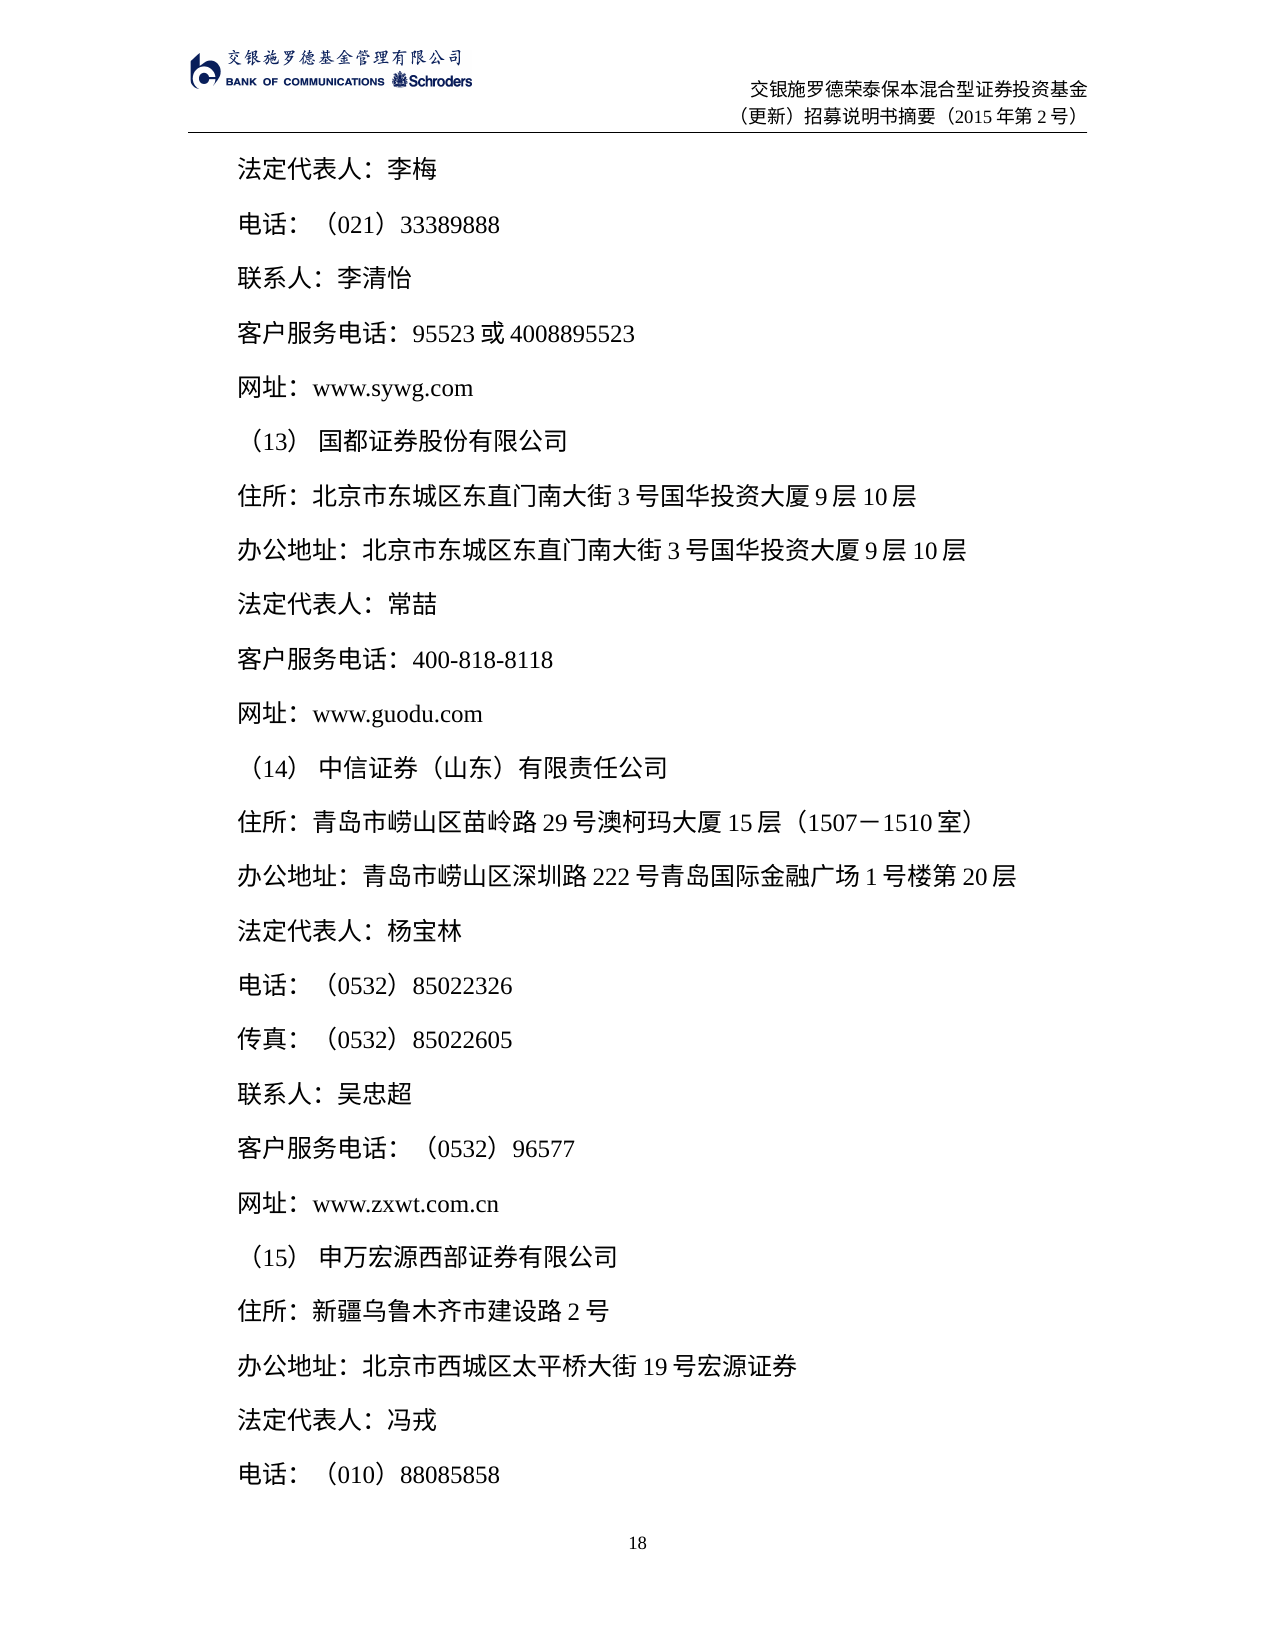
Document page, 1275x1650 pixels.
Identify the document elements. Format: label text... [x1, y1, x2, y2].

picture [190, 50, 472, 89]
text （15） 申万宏源西部证券有限公司 [187, 1237, 1087, 1274]
text 网址：www.zxwt.com.cn [187, 1183, 1087, 1219]
text 网址：www.sywg.com [187, 367, 1087, 404]
text 办公地址：青岛市崂山区深圳路222号青岛国际金融广场1号楼第20层 [187, 857, 1087, 893]
text 联系人：吴忠超 [187, 1074, 1087, 1111]
text 法定代表人：杨宝林 [187, 911, 1087, 947]
text 法定代表人：冯戎 [187, 1401, 1087, 1437]
text 联系人：李清怡 [187, 259, 1087, 295]
text 网址：www.guodu.com [187, 694, 1087, 730]
text （14） 中信证券（山东）有限责任公司 [187, 748, 1087, 784]
text 传真：（0532）85022605 [187, 1020, 1087, 1056]
text 客户服务电话：（0532）96577 [187, 1129, 1087, 1165]
text 电话：（021）33389888 [187, 204, 1087, 241]
text （13） 国都证券股份有限公司 [187, 422, 1087, 458]
text 客户服务电话：95523或4008895523 [187, 313, 1087, 349]
text 电话：（010）88085858 [187, 1455, 1087, 1491]
text 法定代表人：常喆 [187, 585, 1087, 621]
text 客户服务电话：400-818-8118 [187, 639, 1087, 676]
text 电话：（0532）85022326 [187, 966, 1087, 1002]
text 住所：新疆乌鲁木齐市建设路2号 [187, 1292, 1087, 1328]
text 住所：北京市东城区东直门南大街3号国华投资大厦9层10层 [187, 476, 1087, 512]
text 法定代表人：李梅 [187, 150, 1087, 186]
text 住所：青岛市崂山区苗岭路29号澳柯玛大厦15层（1507－1510室） [187, 802, 1087, 839]
text 办公地址：北京市东城区东直门南大街3号国华投资大厦9层10层 [187, 531, 1087, 567]
text 办公地址：北京市西城区太平桥大街19号宏源证券 [187, 1346, 1087, 1382]
